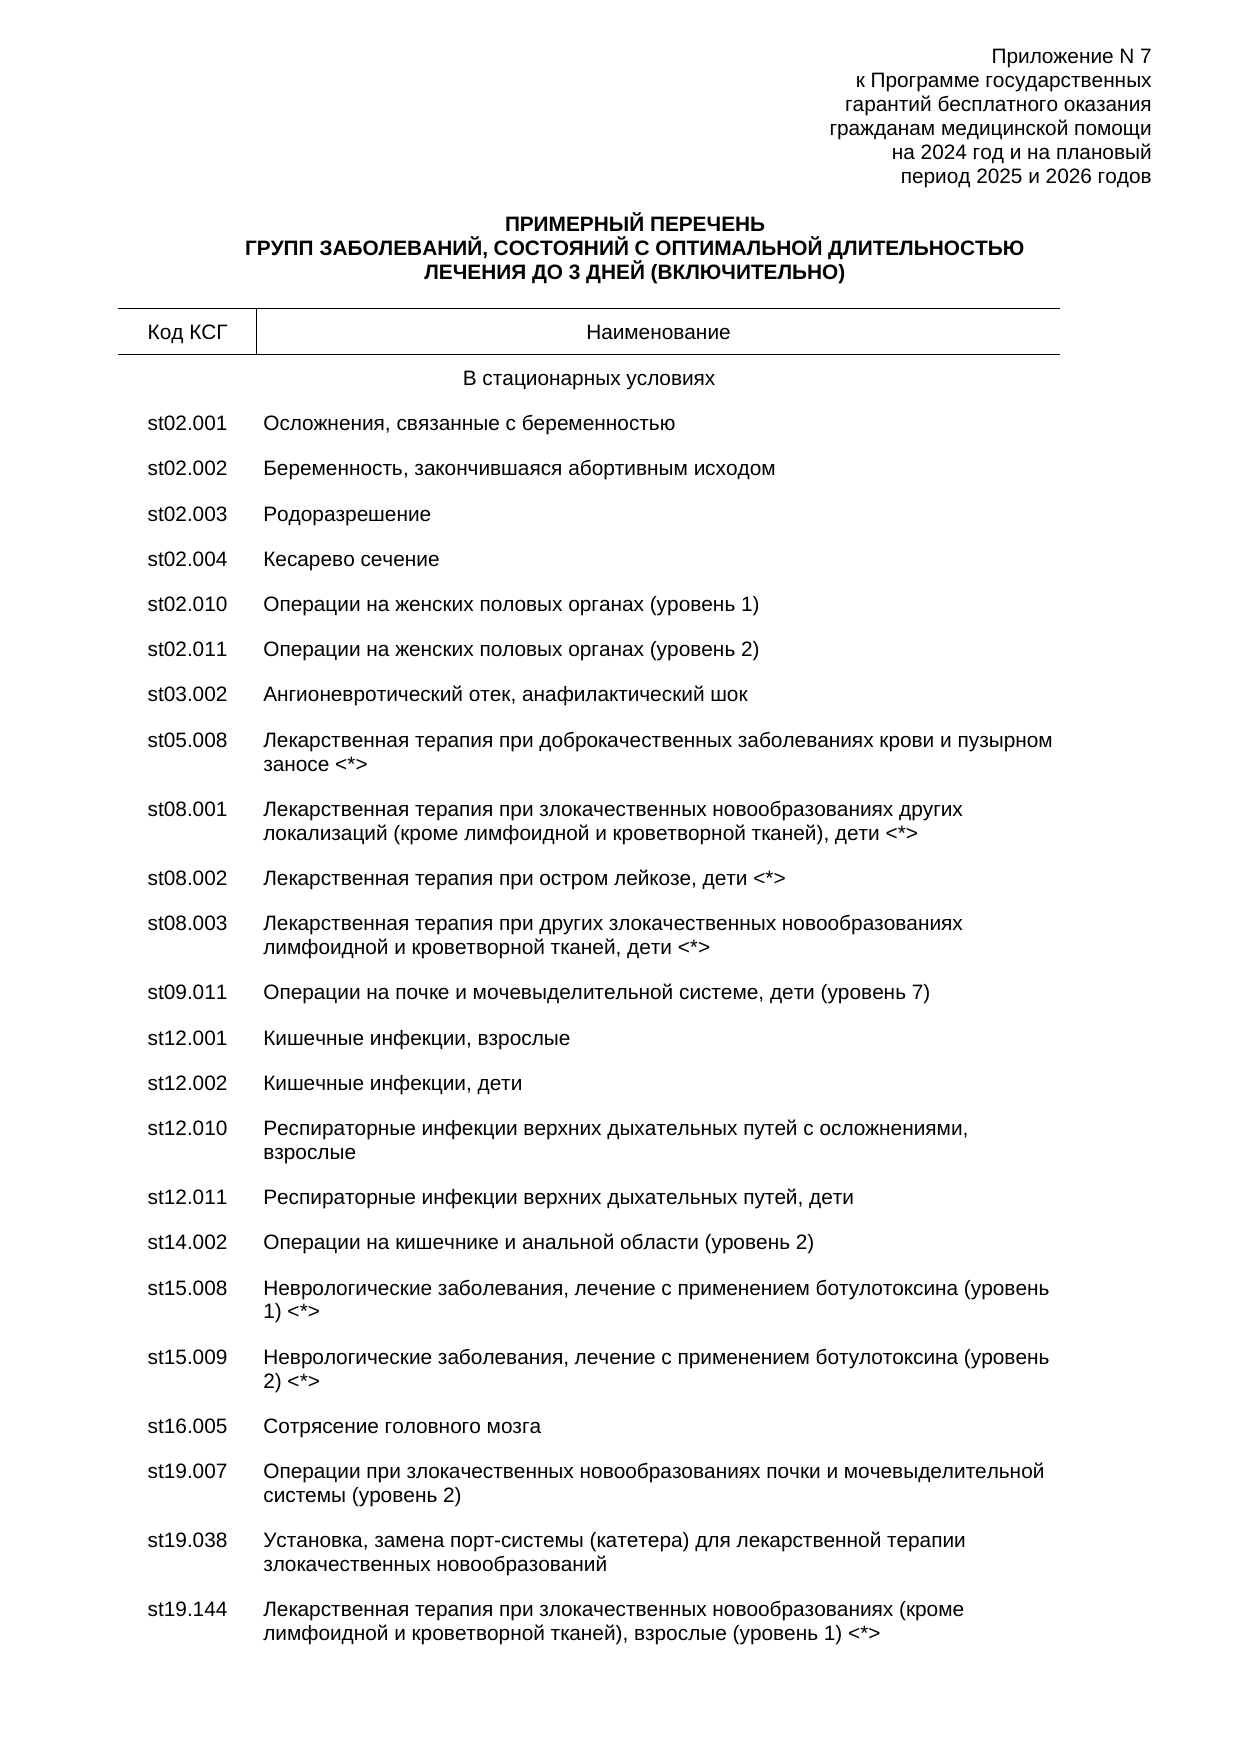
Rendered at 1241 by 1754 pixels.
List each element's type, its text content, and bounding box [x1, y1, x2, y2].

table_cell st02.001 [118, 400, 257, 446]
text период 2025 и 2026 годов [118, 164, 1152, 188]
table_cell st02.011 [118, 626, 257, 672]
table_header Код КСГ [118, 309, 256, 354]
table_cell Осложнения, связанные с беременностью [257, 400, 1060, 446]
table_cell st05.008 [118, 717, 257, 786]
table_cell Установка, замена порт-системы (катетера) для лекарственной терапии злокачественных новообразований [257, 1518, 1060, 1587]
text к Программе государственных [118, 68, 1152, 92]
table_cell st19.144 [118, 1587, 257, 1656]
table_cell Кишечные инфекции, взрослые [257, 1015, 1060, 1060]
table_cell st08.003 [118, 900, 257, 969]
table_cell Лекарственная терапия при злокачественных новообразованиях (кроме лимфоидной и кроветворной тканей), взрослые (уровень 1) <*> [257, 1587, 1060, 1656]
table_cell Операции на кишечнике и анальной области (уровень 2) [257, 1220, 1060, 1265]
table_cell Лекарственная терапия при остром лейкозе, дети <*> [257, 855, 1060, 900]
table_cell st08.001 [118, 786, 257, 855]
table_cell Лекарственная терапия при злокачественных новообразованиях других локализаций (кроме лимфоидной и кроветворной тканей), дети <*> [257, 786, 1060, 855]
table_cell st16.005 [118, 1403, 257, 1448]
title ГРУПП ЗАБОЛЕВАНИЙ, СОСТОЯНИЙ С ОПТИМАЛЬНОЙ ДЛИТЕЛЬНОСТЬЮ [118, 236, 1152, 260]
text гарантий бесплатного оказания [118, 92, 1152, 116]
table_cell st12.002 [118, 1060, 257, 1105]
title ЛЕЧЕНИЯ ДО 3 ДНЕЙ (ВКЛЮЧИТЕЛЬНО) [118, 260, 1152, 284]
table_cell st12.001 [118, 1015, 257, 1060]
table_cell Лекарственная терапия при других злокачественных новообразованиях лимфоидной и кроветворной тканей, дети <*> [257, 900, 1060, 969]
table_cell Респираторные инфекции верхних дыхательных путей с осложнениями, взрослые [257, 1105, 1060, 1174]
text Приложение N 7 [118, 44, 1152, 68]
table_cell st15.008 [118, 1265, 257, 1334]
table_cell Кесарево сечение [257, 536, 1060, 581]
table_cell st15.009 [118, 1334, 257, 1403]
table_cell Ангионевротический отек, анафилактический шок [257, 672, 1060, 717]
table_cell Операции на женских половых органах (уровень 2) [257, 626, 1060, 672]
table_cell st02.003 [118, 491, 257, 536]
text гражданам медицинской помощи [118, 116, 1152, 140]
text на 2024 год и на плановый [118, 140, 1152, 164]
table_cell Неврологические заболевания, лечение с применением ботулотоксина (уровень 1) <*> [257, 1265, 1060, 1334]
table_cell Беременность, закончившаяся абортивным исходом [257, 446, 1060, 491]
table_cell st02.010 [118, 581, 257, 626]
table_cell Респираторные инфекции верхних дыхательных путей, дети [257, 1174, 1060, 1219]
table_cell Лекарственная терапия при доброкачественных заболеваниях крови и пузырном заносе <*> [257, 717, 1060, 786]
table_cell st08.002 [118, 855, 257, 900]
table_cell st02.002 [118, 446, 257, 491]
table_cell st14.002 [118, 1220, 257, 1265]
table_cell st12.010 [118, 1105, 257, 1174]
table_cell Операции на почке и мочевыделительной системе, дети (уровень 7) [257, 970, 1060, 1015]
table_cell st19.038 [118, 1518, 257, 1587]
table_cell st02.004 [118, 536, 257, 581]
table_cell Операции при злокачественных новообразованиях почки и мочевыделительной системы (уровень 2) [257, 1448, 1060, 1517]
table_cell st12.011 [118, 1174, 257, 1219]
table_cell st03.002 [118, 672, 257, 717]
table_cell Операции на женских половых органах (уровень 1) [257, 581, 1060, 626]
table_cell st19.007 [118, 1448, 257, 1517]
table_cell В стационарных условиях [118, 355, 1060, 400]
table_cell Родоразрешение [257, 491, 1060, 536]
title ПРИМЕРНЫЙ ПЕРЕЧЕНЬ [118, 212, 1152, 236]
table_header Наименование [257, 309, 1060, 354]
table_cell Неврологические заболевания, лечение с применением ботулотоксина (уровень 2) <*> [257, 1334, 1060, 1403]
table_cell Сотрясение головного мозга [257, 1403, 1060, 1448]
table_cell st09.011 [118, 970, 257, 1015]
table_cell Кишечные инфекции, дети [257, 1060, 1060, 1105]
